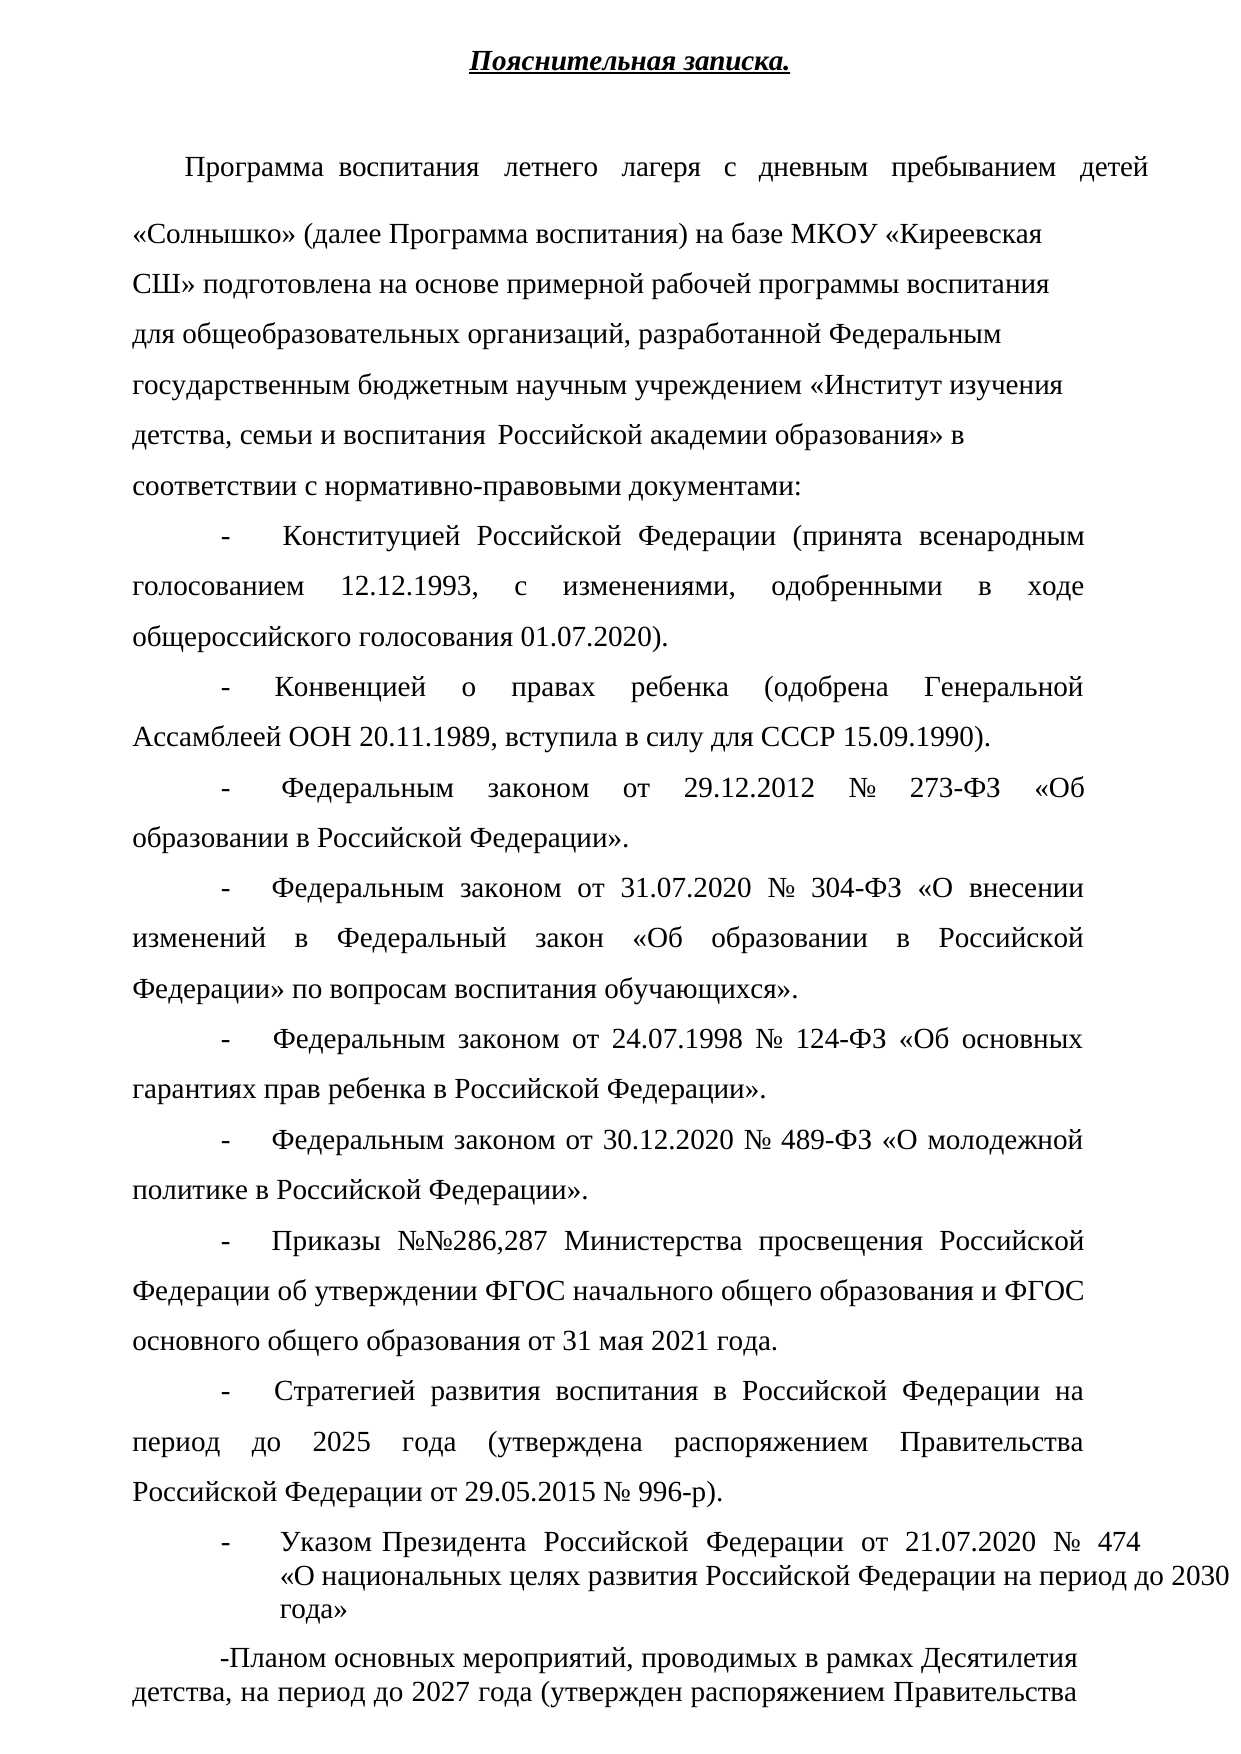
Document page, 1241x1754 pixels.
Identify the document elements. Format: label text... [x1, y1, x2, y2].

list Федеральным законом от 31.07.2020 № 304-ФЗ «О внесении изменений в Федеральный закон «Об образовании в Российской Федерации» по вопросам воспитания обучающихся». [132, 870, 1085, 1004]
list Федеральным законом от 29.12.2012 № 273-ФЗ «Об образовании в Российской Федерации». [132, 770, 1085, 853]
list Стратегией развития воспитания в Российской Федерации на период до 2025 года (утверждена распоряжением Правительства Российской Федерации от 29.05.2015 № 996-р). [132, 1373, 1084, 1508]
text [132, 1641, 1078, 1708]
list Конституцией Российской Федерации (принята всенародным голосованием 12.12.1993, с изменениями, одобренными в ходе общероссийского голосования 01.07.2020). [132, 518, 1085, 652]
list Федеральным законом от 30.12.2020 № 489-ФЗ «О молодежной политике в Российской Федерации». [132, 1122, 1084, 1206]
list Приказы №№286,287 Министерства просвещения Российской Федерации об утверждении ФГОС начального общего образования и ФГОС основного общего образования от 31 мая 2021 года. [132, 1223, 1085, 1357]
list Указом Президента Российской Федерации от 21.07.2020 № 474 [221, 1524, 1240, 1558]
subtitle Пояснительная записка. [101, 43, 1159, 77]
text Программа воспитания летнего лагеря с дневным пребыванием детей [184, 149, 1240, 182]
text «О национальных целях развития Российской Федерации на период до 2030 года» [279, 1558, 1240, 1625]
text «Солнышко» (далее Программа воспитания) на базе МКОУ «Киреевская СШ» подготовлена на основе примерной рабочей программы воспитания для общеобразовательных организаций, разработанной Федеральным государственным бюджетным научным учреждением «Институт изучения детства, семьи и воспитания Российской академии образования» в соответствии с нормативно-правовыми документами: [132, 216, 1079, 501]
list Конвенцией о правах ребенка (одобрена Генеральной Ассамблеей ООН 20.11.1989, вступила в силу для СССР 15.09.1990). [132, 669, 1084, 753]
list Федеральным законом от 24.07.1998 № 124-ФЗ «Об основных гарантиях прав ребенка в Российской Федерации». [132, 1021, 1084, 1105]
